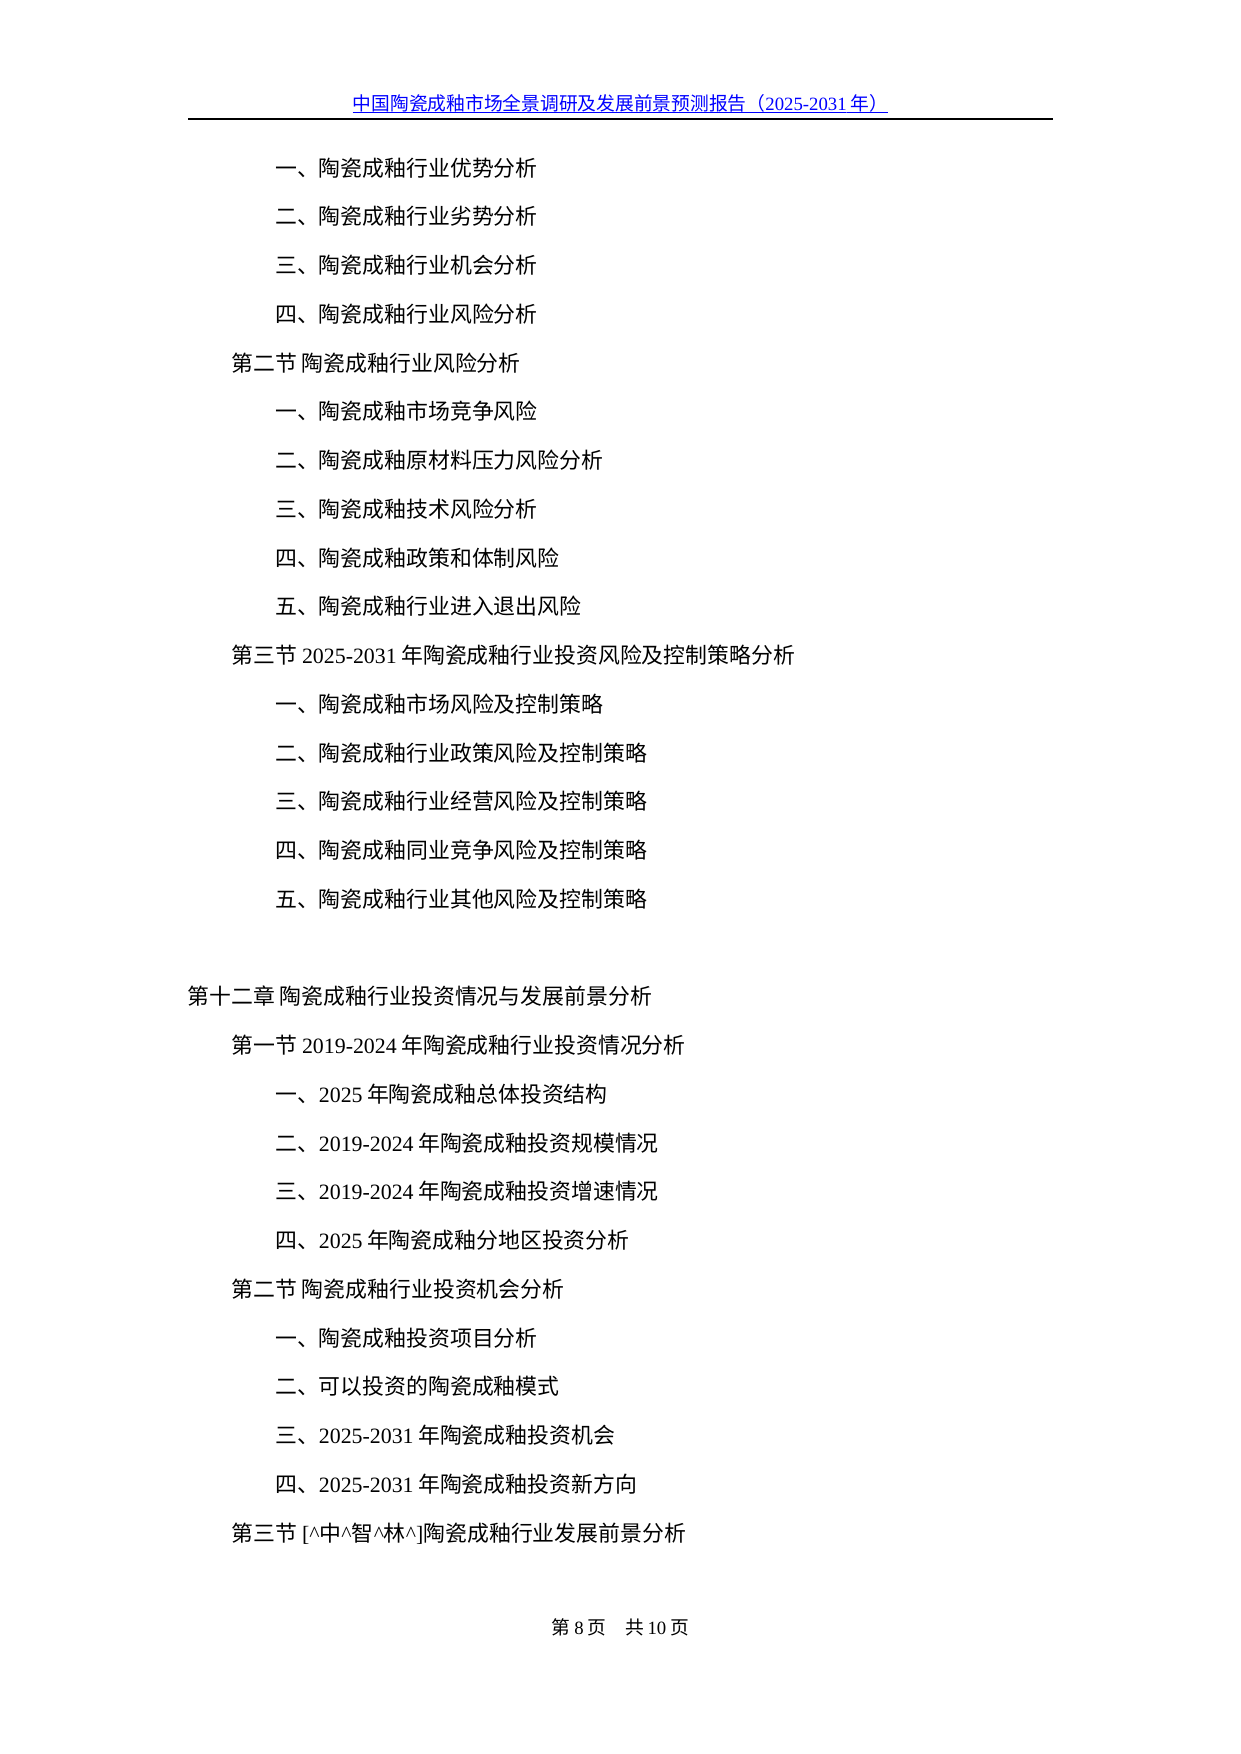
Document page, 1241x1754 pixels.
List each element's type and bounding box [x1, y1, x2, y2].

text [187, 150, 1053, 1548]
